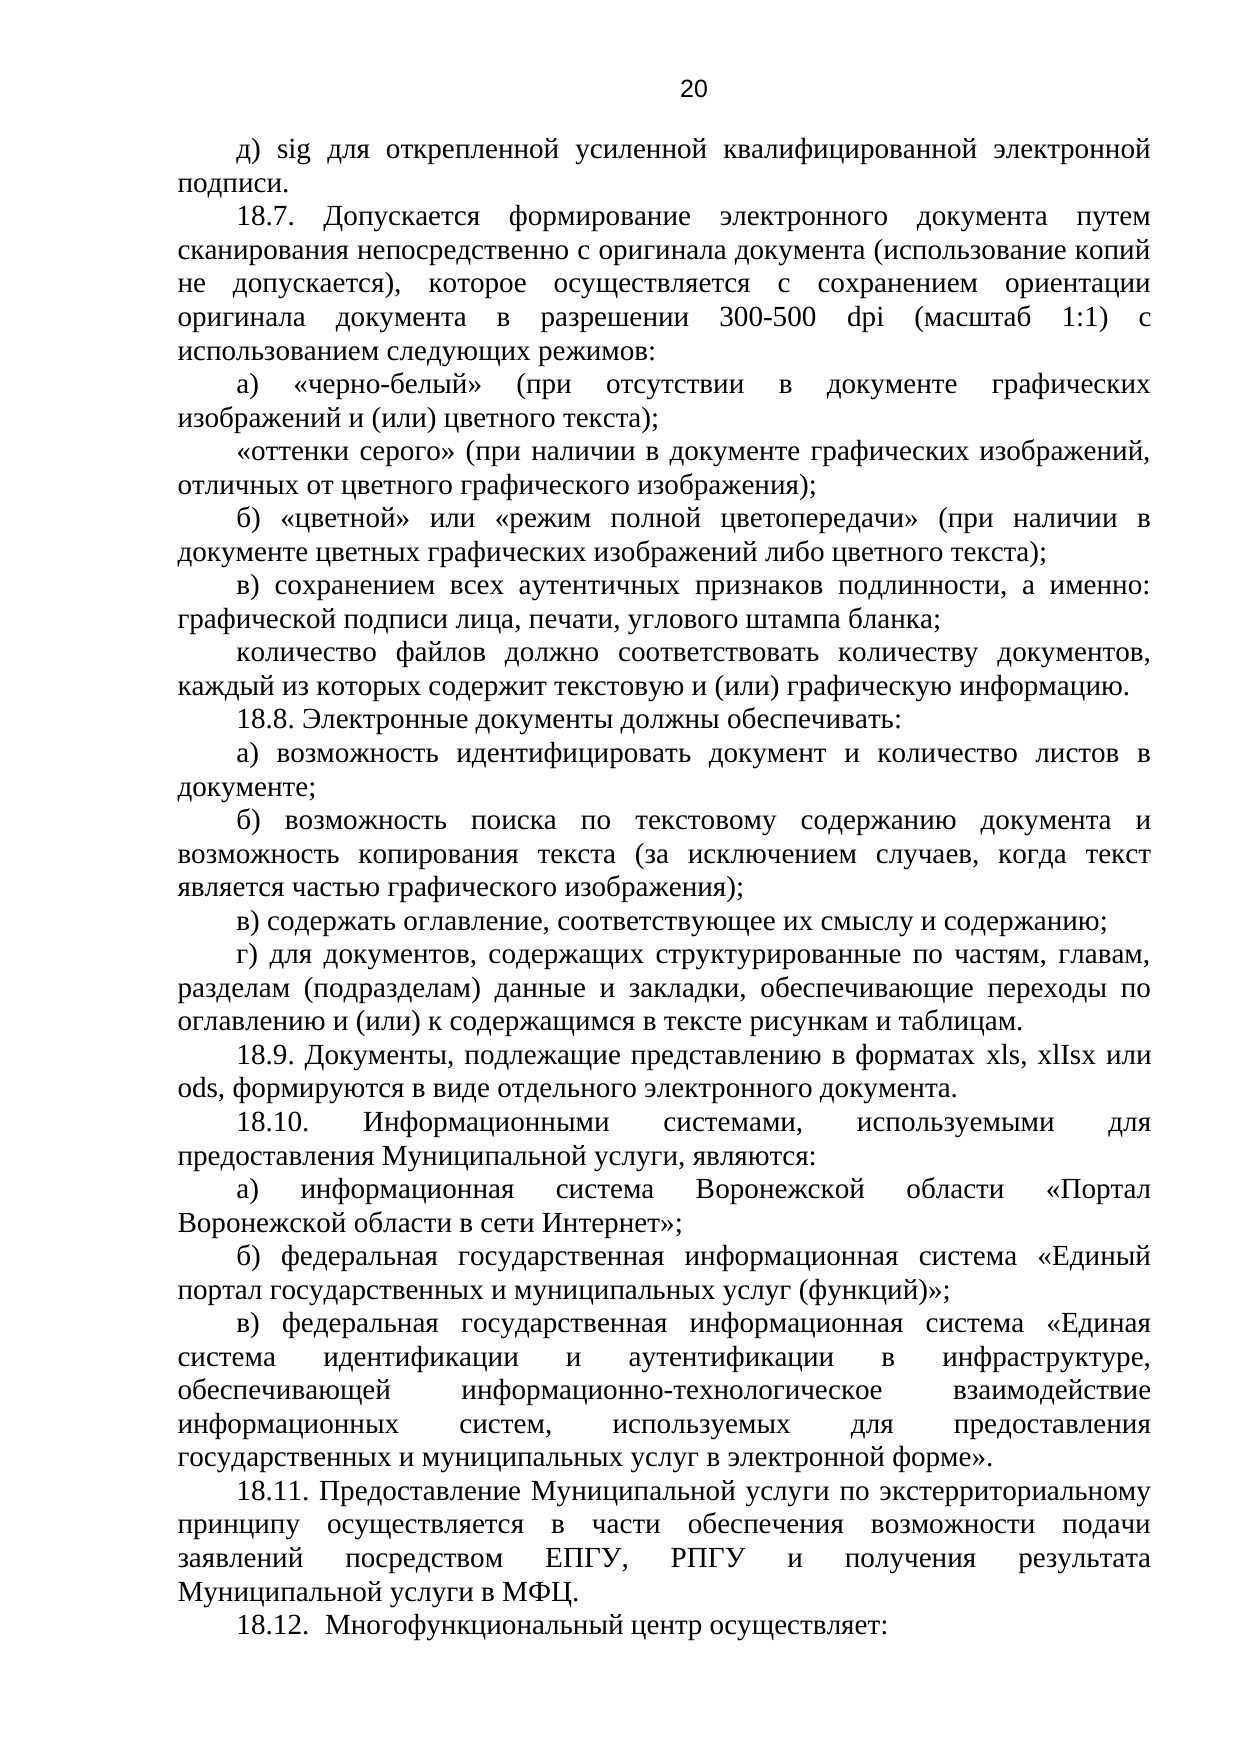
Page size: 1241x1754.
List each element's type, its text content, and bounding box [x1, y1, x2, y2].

text в) федеральная государственная информационная система «Единая система идентификации и аутентификации в инфраструктуре, обеспечивающей информационно-технологическое взаимодействие информационных систем, используемых для предоставления государственных и муниципальных услуг в электронной форме». [177, 1305, 1152, 1473]
text б) возможность поиска по текстовому содержанию документа и возможность копирования текста (за исключением случаев, когда текст является частью графического изображения); [177, 802, 1152, 903]
text б) федеральная государственная информационная система «Единый портал государственных и муниципальных услуг (функций)»; [177, 1238, 1152, 1305]
text а) информационная система Воронежской области «Портал Воронежской области в сети Интернет»; [177, 1171, 1152, 1238]
text 18.8. Электронные документы должны обеспечивать: [177, 702, 1152, 735]
text а) «черно-белый» (при отсутствии в документе графических изображений и (или) цветного текста); [177, 366, 1152, 433]
text в) сохранением всех аутентичных признаков подлинности, а именно: графической подписи лица, печати, углового штампа бланка; [177, 567, 1152, 634]
text количество файлов должно соответствовать количеству документов, каждый из которых содержит текстовую и (или) графическую информацию. [177, 634, 1152, 702]
list Многофункциональный центр осуществляет: [177, 1607, 1152, 1641]
text в) содержать оглавление, соответствующее их смыслу и содержанию; [177, 903, 1152, 936]
text г) для документов, содержащих структурированные по частям, главам, разделам (подразделам) данные и закладки, обеспечивающие переходы по оглавлению и (или) к содержащимся в тексте рисункам и таблицам. [177, 936, 1152, 1037]
text 18.11. Предоставление Муниципальной услуги по экстерриториальному принципу осуществляется в части обеспечения возможности подачи заявлений посредством ЕПГУ, РПГУ и получения результата Муниципальной услуги в МФЦ. [177, 1473, 1152, 1607]
text 18.7. Допускается формирование электронного документа путем сканирования непосредственно с оригинала документа (использование копий не допускается), которое осуществляется с сохранением ориентации оригинала документа в разрешении 300-500 dpi (масштаб 1:1) с использованием следующих режимов: [177, 198, 1152, 366]
text б) «цветной» или «режим полной цветопередачи» (при наличии в документе цветных графических изображений либо цветного текста); [177, 500, 1152, 567]
text а) возможность идентифицировать документ и количество листов в документе; [177, 735, 1152, 802]
text 18.10. Информационными системами, используемыми для предоставления Муниципальной услуги, являются: [177, 1104, 1152, 1171]
text д) sig для открепленной усиленной квалифицированной электронной подписи. [177, 131, 1152, 198]
text «оттенки серого» (при наличии в документе графических изображений, отличных от цветного графического изображения); [177, 433, 1152, 500]
text 18.9. Документы, подлежащие представлению в форматах xls, xlIsx или ods, формируются в виде отдельного электронного документа. [177, 1037, 1152, 1104]
